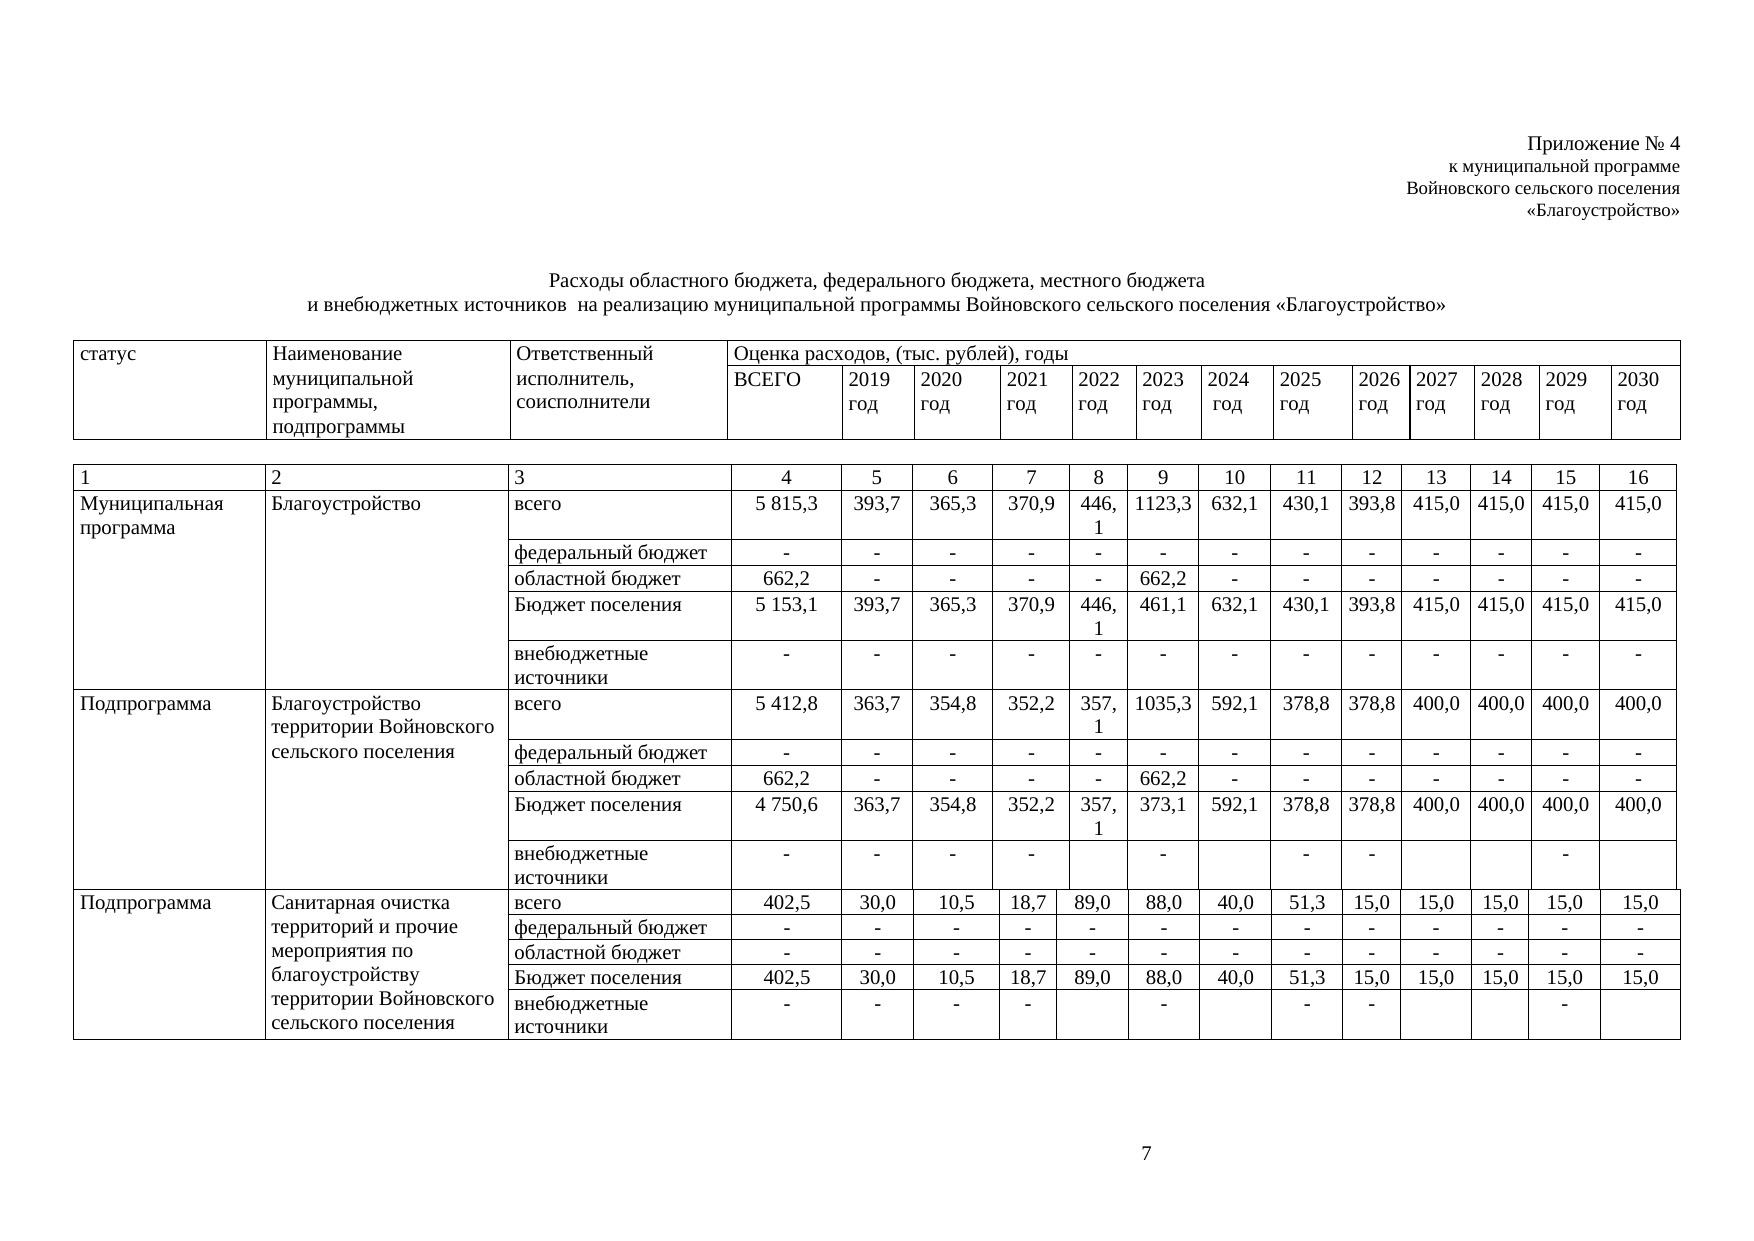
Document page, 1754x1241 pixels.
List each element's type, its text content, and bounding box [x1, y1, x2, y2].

table_cell - [1600, 740, 1676, 764]
table_cell 51,3 [1272, 965, 1342, 989]
table_cell 15,0 [1472, 890, 1528, 914]
table_cell - [1199, 740, 1270, 764]
table_cell 18,7 [1000, 965, 1056, 989]
table_cell Бюджет поселения [509, 792, 731, 840]
table_cell - [1343, 915, 1400, 939]
table_cell - [913, 540, 992, 565]
table_cell 10,5 [914, 890, 999, 914]
table_cell - [1342, 841, 1401, 889]
table_cell 415,0 [1600, 592, 1676, 640]
table_header 16 [1600, 465, 1676, 490]
table_cell всего [509, 491, 731, 539]
table_cell - [1401, 940, 1471, 964]
table_cell 415,0 [1402, 592, 1470, 640]
table_cell 662,2 [732, 566, 841, 591]
table_header Оценка расходов, (тыс. рублей), годы [728, 341, 1680, 365]
table_cell - [1600, 566, 1676, 591]
table_cell 370,9 [993, 491, 1069, 539]
table_cell 400,0 [1471, 792, 1531, 840]
table_cell 2019 год [843, 366, 914, 439]
table_cell - [993, 740, 1069, 764]
table_cell - [1271, 641, 1341, 689]
table_header 7 [993, 465, 1069, 490]
table_cell - [1532, 566, 1599, 591]
table_cell областной бюджет [509, 940, 731, 964]
table_cell 365,3 [913, 592, 992, 640]
table_cell Муниципальная программа [74, 491, 265, 689]
table_cell 662,2 [1128, 766, 1198, 791]
table_cell - [1199, 566, 1270, 591]
table_cell внебюджетные источники [509, 641, 731, 689]
table_cell - [1402, 766, 1470, 791]
table_cell - [1401, 915, 1471, 939]
table_cell 354,8 [913, 792, 992, 840]
table_cell - [732, 841, 841, 889]
table_cell - [1070, 566, 1127, 591]
table_cell 402,5 [732, 890, 841, 914]
table_cell 400,0 [1600, 792, 1676, 840]
table_cell 40,0 [1200, 965, 1271, 989]
table_cell - [842, 940, 913, 964]
table_cell - [1057, 940, 1128, 964]
table_cell 592,1 [1199, 792, 1270, 840]
table_cell 662,2 [1128, 566, 1198, 591]
table_cell - [1342, 641, 1401, 689]
table_cell 400,0 [1471, 690, 1531, 738]
table_cell - [1532, 841, 1599, 889]
table_header 3 [509, 465, 731, 490]
table_cell 393,7 [842, 592, 912, 640]
table_cell - [1402, 740, 1470, 764]
table_header 4 [732, 465, 841, 490]
table_cell - [842, 540, 912, 565]
table_cell 400,0 [1532, 792, 1599, 840]
table_cell - [1200, 940, 1271, 964]
table_cell внебюджетные источники [509, 990, 731, 1038]
table_cell - [1199, 766, 1270, 791]
table_cell - [1600, 766, 1676, 791]
table_cell 370,9 [993, 592, 1069, 640]
table_cell - [1057, 915, 1128, 939]
table_cell 400,0 [1402, 690, 1470, 738]
table_cell 592,1 [1199, 690, 1270, 738]
table_cell - [1129, 990, 1199, 1038]
table_cell - [993, 540, 1069, 565]
table_cell 373,1 [1128, 792, 1198, 840]
table_cell 415,0 [1471, 491, 1531, 539]
table_cell - [1271, 740, 1341, 764]
table_cell 632,1 [1199, 592, 1270, 640]
table_header статус [74, 341, 266, 439]
table_cell - [1070, 540, 1127, 565]
table_cell - [913, 641, 992, 689]
table_cell 400,0 [1600, 690, 1676, 738]
table_cell - [1342, 740, 1401, 764]
table_cell - [732, 915, 841, 939]
table_cell 461,1 [1128, 592, 1198, 640]
table_cell 5 412,8 [732, 690, 841, 738]
table_header 12 [1342, 465, 1401, 490]
table_cell 430,1 [1271, 592, 1341, 640]
table_cell - [1342, 540, 1401, 565]
table_header Ответственный исполнитель, соисполнители [511, 341, 727, 439]
table_cell - [1402, 540, 1470, 565]
table_cell 15,0 [1401, 965, 1471, 989]
table_header 11 [1271, 465, 1341, 490]
text Войновского сельского поселения [74, 177, 1680, 198]
table_cell 393,7 [842, 491, 912, 539]
text Расходы областного бюджета, федерального бюджета, местного бюджета [74, 268, 1680, 292]
table_cell 632,1 [1199, 491, 1270, 539]
table_cell - [1532, 641, 1599, 689]
table_cell - [1271, 540, 1341, 565]
text и внебюджетных источников на реализацию муниципальной программы Войновского сельского поселения «Благоустройство» [74, 292, 1680, 316]
text к муниципальной программе [74, 155, 1680, 177]
table_cell [1402, 841, 1470, 889]
table_cell 378,8 [1271, 792, 1341, 840]
table_cell - [1128, 641, 1198, 689]
table_cell - [993, 841, 1069, 889]
table_cell 88,0 [1129, 890, 1199, 914]
table_cell 378,8 [1271, 690, 1341, 738]
table_cell - [1000, 990, 1056, 1038]
table_cell - [842, 740, 912, 764]
table_cell - [1000, 940, 1056, 964]
table_cell федеральный бюджет [509, 740, 731, 764]
table_header 2 [266, 465, 508, 490]
table_cell 2020 год [915, 366, 1000, 439]
table_cell 393,8 [1342, 592, 1401, 640]
table_cell - [1272, 915, 1342, 939]
table_cell - [732, 641, 841, 689]
table_cell 400,0 [1532, 690, 1599, 738]
table_cell - [1272, 990, 1342, 1038]
table_cell - [993, 566, 1069, 591]
table_cell ВСЕГО [728, 366, 842, 439]
table_cell - [1472, 915, 1528, 939]
table_cell 662,2 [732, 766, 841, 791]
table_cell - [1128, 540, 1198, 565]
table_cell 40,0 [1200, 890, 1271, 914]
table_cell [1057, 990, 1128, 1038]
table_cell 2029 год [1540, 366, 1611, 439]
table_cell 2023 год [1137, 366, 1201, 439]
table_header 5 [842, 465, 912, 490]
table_cell - [1271, 766, 1341, 791]
table_cell - [1129, 940, 1199, 964]
table_header 15 [1532, 465, 1599, 490]
table_cell 2024 год [1202, 366, 1273, 439]
table_cell 1035,3 [1128, 690, 1198, 738]
table_cell - [1271, 566, 1341, 591]
table_cell 30,0 [842, 965, 913, 989]
table_cell 363,7 [842, 792, 912, 840]
table_cell 400,0 [1402, 792, 1470, 840]
table_cell Благоустройство [266, 491, 508, 689]
table_cell Подпрограмма [74, 690, 265, 889]
table_cell - [732, 540, 841, 565]
text Приложение № 4 [74, 131, 1680, 155]
table_cell [1070, 841, 1127, 889]
table_cell 415,0 [1532, 592, 1599, 640]
table_cell федеральный бюджет [509, 915, 731, 939]
table_cell Бюджет поселения [509, 592, 731, 640]
table_cell 378,8 [1342, 690, 1401, 738]
table_cell 10,5 [914, 965, 999, 989]
table_cell - [732, 740, 841, 764]
table_cell - [842, 766, 912, 791]
table_cell 15,0 [1529, 890, 1600, 914]
table_cell 365,3 [913, 491, 992, 539]
table_cell 15,0 [1401, 890, 1471, 914]
table_cell 15,0 [1601, 965, 1680, 989]
table_cell 363,7 [842, 690, 912, 738]
table_cell 2030 год [1612, 366, 1680, 439]
table_cell - [914, 915, 999, 939]
table_header 1 [74, 465, 265, 490]
table_cell - [1070, 740, 1127, 764]
table_cell 357,1 [1070, 690, 1127, 738]
table_cell - [1529, 915, 1600, 939]
table_cell - [993, 766, 1069, 791]
table_cell - [1070, 641, 1127, 689]
table_cell 430,1 [1271, 491, 1341, 539]
table_header 9 [1128, 465, 1198, 490]
table_cell - [993, 641, 1069, 689]
table_cell - [914, 990, 999, 1038]
text «Благоустройство» [74, 198, 1680, 220]
table_cell Санитарная очистка территорий и прочие мероприятия по благоустройству территории Войновского сельского поселения [266, 890, 508, 1038]
table_cell [1472, 990, 1528, 1038]
table_header Наименование муниципальной программы, подпрограммы [267, 341, 510, 439]
table_cell - [1471, 766, 1531, 791]
table_cell 15,0 [1343, 890, 1400, 914]
table_header 8 [1070, 465, 1127, 490]
table_cell 352,2 [993, 792, 1069, 840]
table_cell - [1471, 540, 1531, 565]
table_cell 30,0 [842, 890, 913, 914]
table_cell - [1200, 915, 1271, 939]
table_cell - [1199, 540, 1270, 565]
table_cell - [913, 740, 992, 764]
table_cell 18,7 [1000, 890, 1056, 914]
table_cell 446,1 [1070, 491, 1127, 539]
table_header 13 [1402, 465, 1470, 490]
table_cell - [1600, 540, 1676, 565]
table_cell 415,0 [1402, 491, 1470, 539]
table_cell - [1199, 641, 1270, 689]
table_cell 354,8 [913, 690, 992, 738]
table_cell 15,0 [1472, 965, 1528, 989]
table_cell областной бюджет [509, 566, 731, 591]
table_cell 15,0 [1343, 965, 1400, 989]
table_cell [1200, 990, 1271, 1038]
table_cell - [1271, 841, 1341, 889]
table_cell федеральный бюджет [509, 540, 731, 565]
table_cell 2022 год [1073, 366, 1136, 439]
table_header 14 [1471, 465, 1531, 490]
table_cell 88,0 [1129, 965, 1199, 989]
table_cell 5 815,3 [732, 491, 841, 539]
table_cell - [914, 940, 999, 964]
table_cell 446,1 [1070, 592, 1127, 640]
table_cell - [1600, 641, 1676, 689]
table_cell - [842, 990, 913, 1038]
table_cell - [1472, 940, 1528, 964]
table_cell [1199, 841, 1270, 889]
table_cell - [1529, 940, 1600, 964]
table_cell всего [509, 890, 731, 914]
table_cell 402,5 [732, 965, 841, 989]
table_cell 415,0 [1471, 592, 1531, 640]
table_cell 89,0 [1057, 965, 1128, 989]
table_cell - [1471, 740, 1531, 764]
table_cell - [913, 841, 992, 889]
table_cell - [1070, 766, 1127, 791]
table_cell - [1532, 540, 1599, 565]
table_cell - [1343, 990, 1400, 1038]
table_cell - [842, 841, 912, 889]
table_cell - [1529, 990, 1600, 1038]
table_cell 15,0 [1601, 890, 1680, 914]
table_cell 352,2 [993, 690, 1069, 738]
table_cell 2026 год [1353, 366, 1409, 439]
table_cell 393,8 [1342, 491, 1401, 539]
table_cell - [913, 566, 992, 591]
table_cell 15,0 [1529, 965, 1600, 989]
table_cell - [842, 566, 912, 591]
table_cell - [1128, 841, 1198, 889]
table_cell [1401, 990, 1471, 1038]
table_cell 415,0 [1532, 491, 1599, 539]
table_cell внебюджетные источники [509, 841, 731, 889]
table_cell [1471, 841, 1531, 889]
table_cell 51,3 [1272, 890, 1342, 914]
table_cell 2025 год [1274, 366, 1352, 439]
table_header 10 [1199, 465, 1270, 490]
table_cell - [1343, 940, 1400, 964]
table_cell - [1272, 940, 1342, 964]
table_cell Бюджет поселения [509, 965, 731, 989]
table_cell 415,0 [1600, 491, 1676, 539]
table_cell всего [509, 690, 731, 738]
table_cell - [1402, 641, 1470, 689]
table_cell - [913, 766, 992, 791]
table_cell 4 750,6 [732, 792, 841, 840]
table_cell - [732, 940, 841, 964]
table_header 6 [913, 465, 992, 490]
table_cell - [1000, 915, 1056, 939]
table_cell - [842, 641, 912, 689]
table_cell - [1129, 915, 1199, 939]
table_cell 2028 год [1475, 366, 1539, 439]
table_cell - [1402, 566, 1470, 591]
table_cell - [1342, 766, 1401, 791]
table_cell 357,1 [1070, 792, 1127, 840]
table_cell областной бюджет [509, 766, 731, 791]
table_cell - [1342, 566, 1401, 591]
table_cell 2021 год [1001, 366, 1072, 439]
table_cell - [1532, 740, 1599, 764]
table_cell - [1601, 915, 1680, 939]
table_cell Подпрограмма [74, 890, 265, 1038]
table_cell 89,0 [1057, 890, 1128, 914]
table_cell Благоустройство территории Войновского сельского поселения [266, 690, 508, 889]
table_cell - [1128, 740, 1198, 764]
table_cell 378,8 [1342, 792, 1401, 840]
table_cell - [732, 990, 841, 1038]
table_cell 2027 год [1411, 366, 1474, 439]
table_cell - [1471, 566, 1531, 591]
table_cell - [1471, 641, 1531, 689]
table_cell 1123,3 [1128, 491, 1198, 539]
table_cell [1600, 841, 1676, 889]
table_cell - [842, 915, 913, 939]
table_cell 5 153,1 [732, 592, 841, 640]
table_cell - [1532, 766, 1599, 791]
table_cell [1601, 990, 1680, 1038]
table_cell - [1601, 940, 1680, 964]
